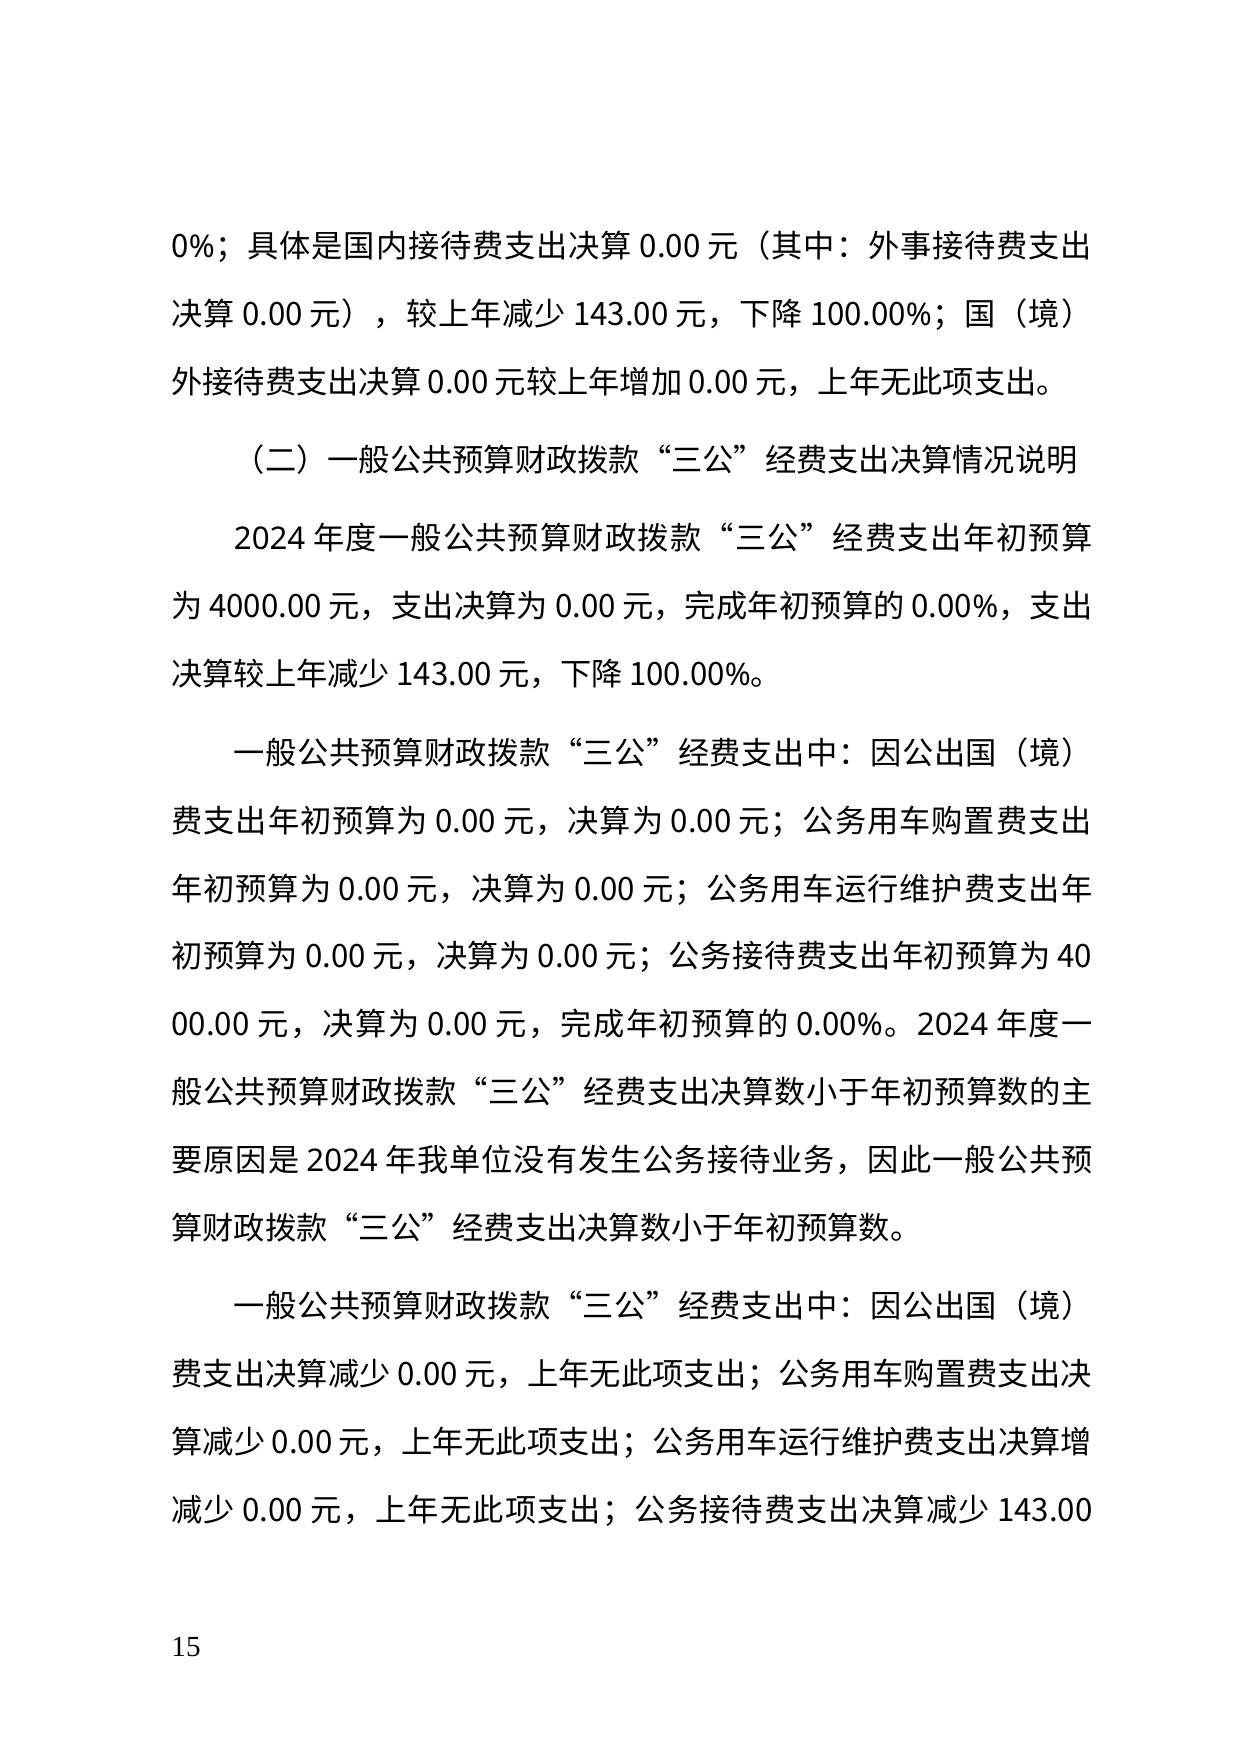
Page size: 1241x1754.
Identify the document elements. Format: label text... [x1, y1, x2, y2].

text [171, 1281, 1092, 1530]
text 一般公共预算财政拨款“三公”经费支出中：因公出国（境）费支出年初预算为0.00元，决算为0.00元；公务用车购置费支出年初预算为0.00元，决算为0.00元；公务用车运行维护费支出年初预算为0.00元，决算为0.00元；公务接待费支出年初预算为4000.00元，决算为0.00元，完成年初预算的0.00%。2024年度一般公共预算财政拨款“三公”经费支出决算数小于年初预算数的主要原因是2024年我单位没有发生公务接待业务，因此一般公共预算财政拨款“三公”经费支出决算数小于年初预算数。 [171, 728, 1092, 1248]
list （二）一般公共预算财政拨款“三公”经费支出决算情况说明 [171, 435, 1092, 481]
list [171, 221, 1092, 402]
list 2024年度一般公共预算财政拨款“三公”经费支出年初预算为4000.00元，支出决算为0.00元，完成年初预算的0.00%，支出决算较上年减少143.00元，下降100.00%。 [171, 513, 1092, 695]
